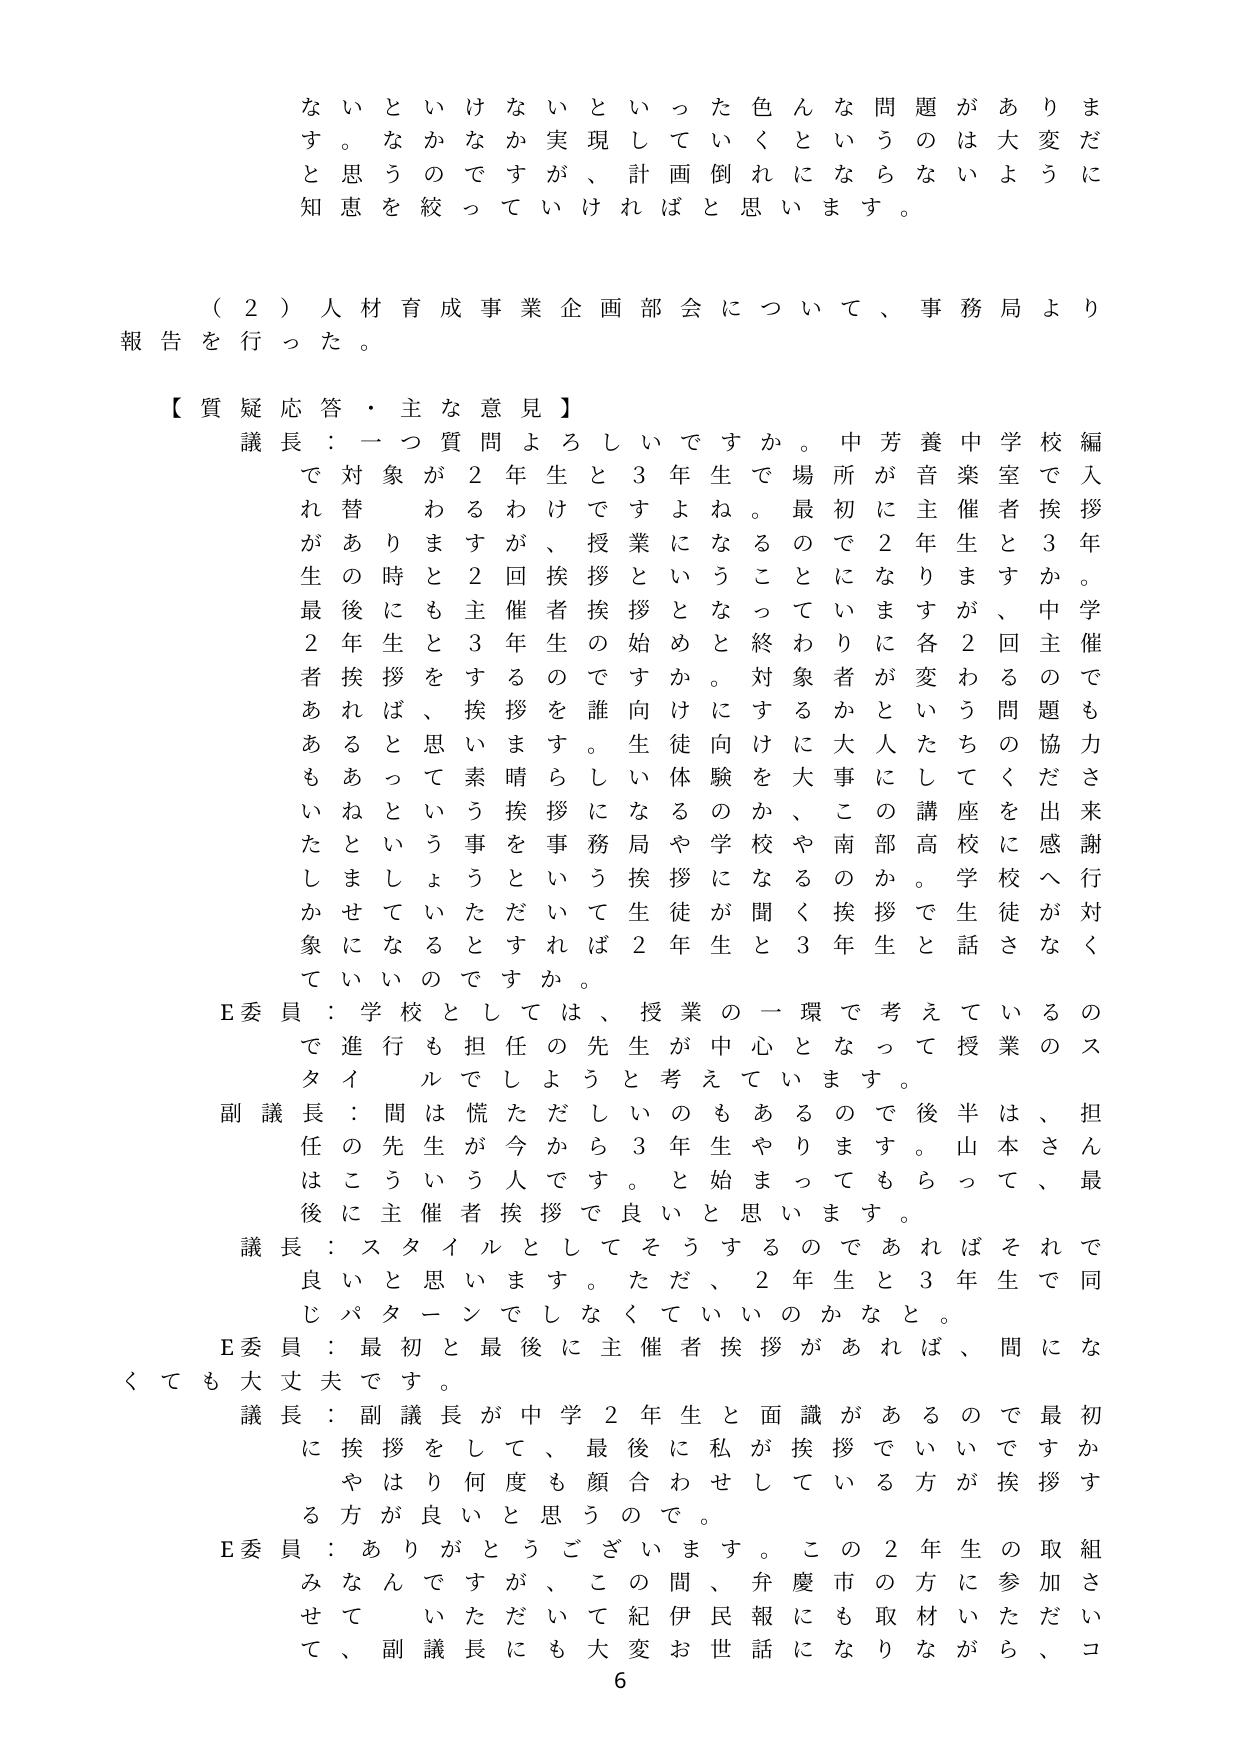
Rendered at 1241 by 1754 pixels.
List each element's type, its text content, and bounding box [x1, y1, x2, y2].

text E委員：最初と最後に主催者挨拶があれば、間になくても大丈夫です。 [120, 1330, 1120, 1397]
text 議長：副議長が中学２年生と面識があるので最初に挨拶をして、最後に私が挨拶でいいですか。 やはり何度も顔合わせしている方が挨拶する方が良いと思うので。 [221, 1397, 1120, 1531]
text （２）人材育成事業企画部会について、事務局より報告を行った。 [120, 290, 1120, 357]
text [210, 1531, 1120, 1665]
text 【質疑応答・主な意見】 [120, 391, 1120, 424]
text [224, 89, 1120, 223]
text 議長：スタイルとしてそうするのであればそれで良いと思います。ただ、２年生と３年生で同じパターンでしなくていいのかなと。 [221, 1229, 1120, 1330]
text E委員：学校としては、授業の一環で考えているので進行も担任の先生が中心となって授業のスタイ ルでしようと考えています。 [213, 994, 1120, 1095]
text 副議長：間は慌ただしいのもあるので後半は、担任の先生が今から３年生やります。山本さんはこういう人です。と始まってもらって、最後に主催者挨拶で良いと思います。 [200, 1095, 1120, 1229]
text 議長：一つ質問よろしいですか。中芳養中学校編で対象が２年生と３年生で場所が音楽室で入れ替 わるわけですよね。最初に主催者挨拶がありますが、授業になるので２年生と３年生の時と２回挨拶ということになりますか。最後にも主催者挨拶となっていますが、中学２年生と３年生の始めと終わりに各２回主催者挨拶をするのですか。対象者が変わるのであれば、挨拶を誰向けにするかという問題もあると思います。生徒向けに大人たちの協力もあって素晴らしい体験を大事にしてくださいねという挨拶になるのか、この講座を出来たという事を事務局や学校や南部高校に感謝しましょうという挨拶になるのか。学校へ行かせていただいて生徒が聞く挨拶で生徒が対象になるとすれば２年生と３年生と話さなくていいのですか。 [221, 424, 1120, 994]
